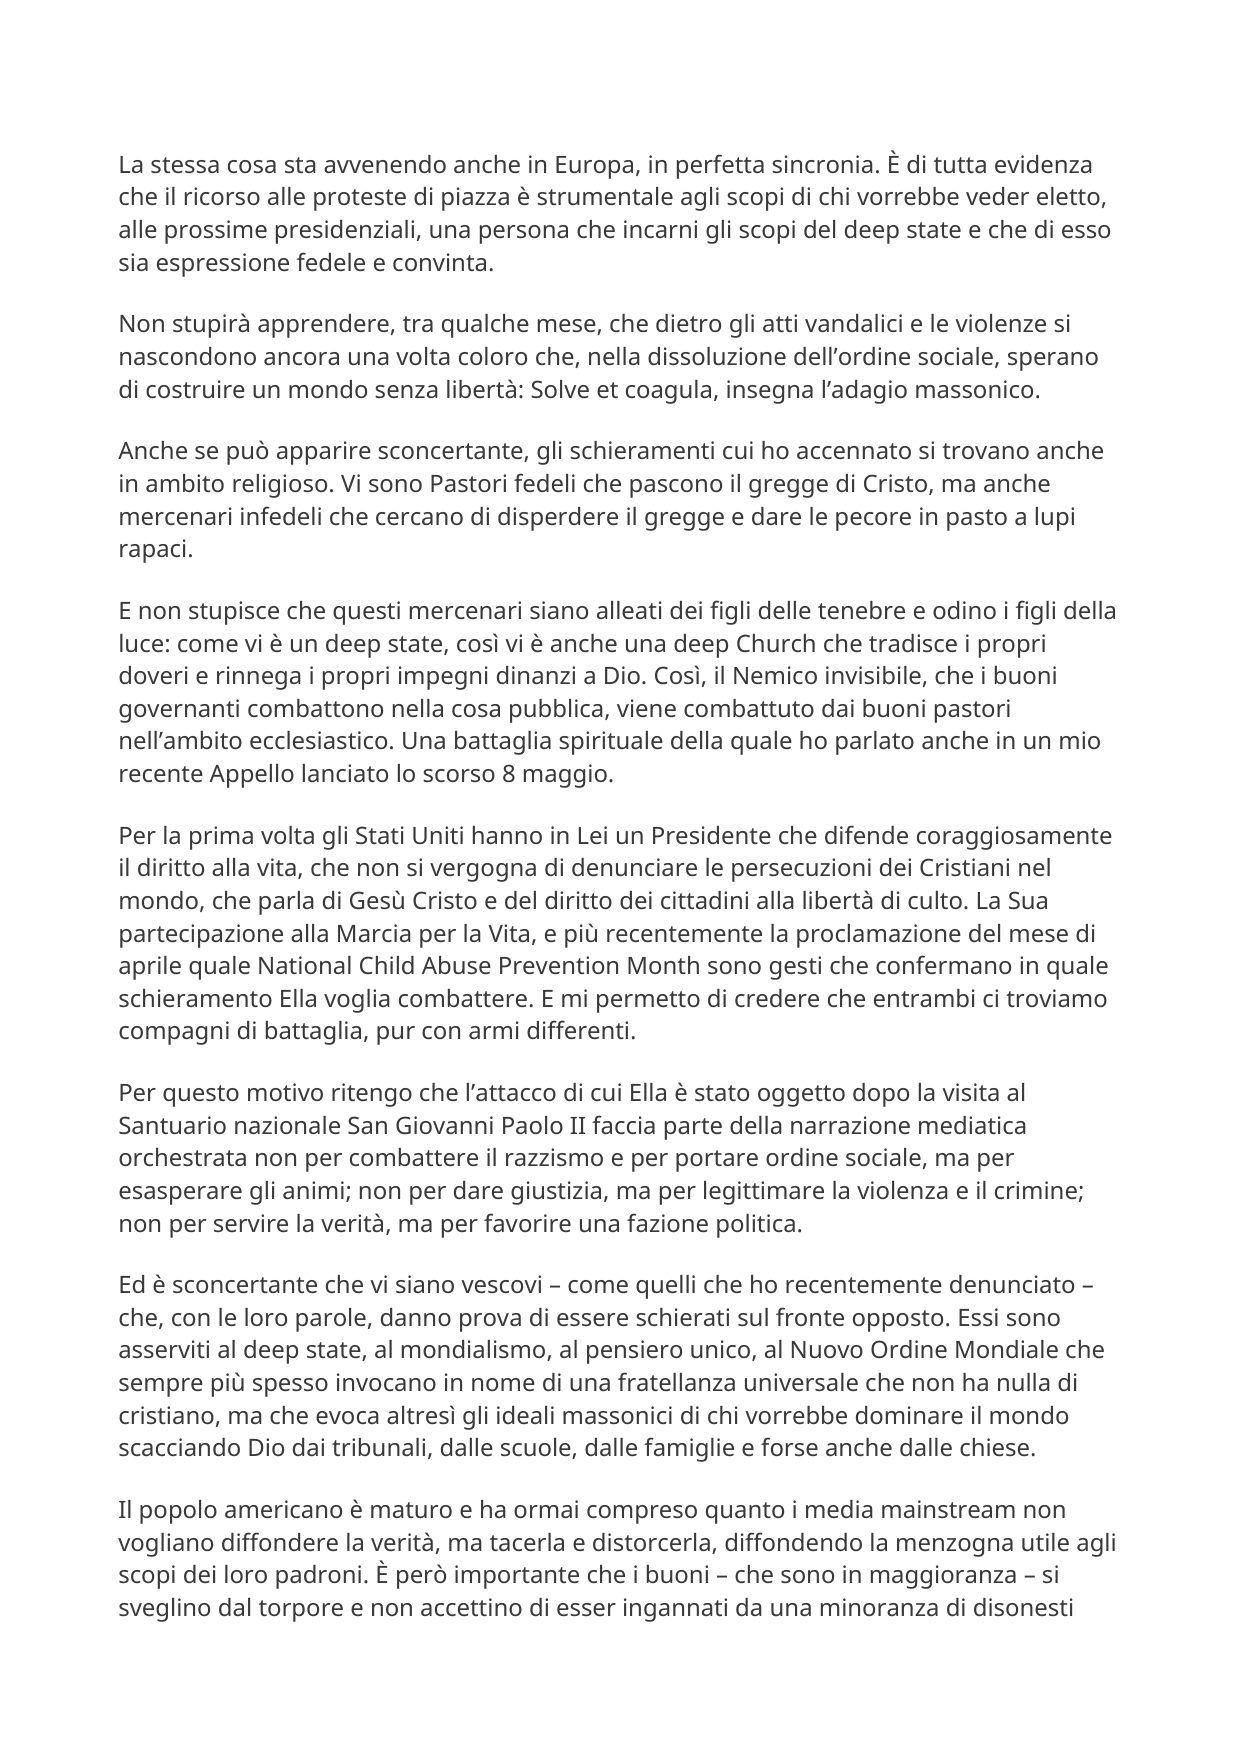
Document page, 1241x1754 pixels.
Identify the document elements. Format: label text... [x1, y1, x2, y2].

text E non stupisce che questi mercenari siano alleati dei figli delle tenebre e odino i figli della luce: come vi è un deep state, così vi è anche una deep Church che tradisce i propri doveri e rinnega i propri impegni dinanzi a Dio. Così, il Nemico invisibile, che i buoni governanti combattono nella cosa pubblica, viene combattuto dai buoni pastori nell’ambito ecclesiastico. Una battaglia spirituale della quale ho parlato anche in un mio recente Appello lanciato lo scorso 8 maggio. [118, 594, 1122, 789]
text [118, 1493, 1122, 1623]
text Ed è sconcertante che vi siano vescovi – come quelli che ho recentemente denunciato – che, con le loro parole, danno prova di essere schierati sul fronte opposto. Essi sono asserviti al deep state, al mondialismo, al pensiero unico, al Nuovo Ordine Mondiale che sempre più spesso invocano in nome di una fratellanza universale che non ha nulla di cristiano, ma che evoca altresì gli ideali massonici di chi vorrebbe dominare il mondo scacciando Dio dai tribunali, dalle scuole, dalle famiglie e forse anche dalle chiese. [118, 1268, 1122, 1464]
text Non stupirà apprendere, tra qualche mese, che dietro gli atti vandalici e le violenze si nascondono ancora una volta coloro che, nella dissoluzione dell’ordine sociale, sperano di costruire un mondo senza libertà: Solve et coagula, insegna l’adagio massonico. [118, 307, 1122, 405]
text Per la prima volta gli Stati Uniti hanno in Lei un Presidente che difende coraggiosamente il diritto alla vita, che non si vergogna di denunciare le persecuzioni dei Cristiani nel mondo, che parla di Gesù Cristo e del diritto dei cittadini alla libertà di culto. La Sua partecipazione alla Marcia per la Vita, e più recentemente la proclamazione del mese di aprile quale National Child Abuse Prevention Month sono gesti che confermano in quale schieramento Ella voglia combattere. E mi permetto di credere che entrambi ci troviamo compagni di battaglia, pur con armi differenti. [118, 818, 1122, 1047]
text Anche se può apparire sconcertante, gli schieramenti cui ho accennato si trovano anche in ambito religioso. Vi sono Pastori fedeli che pascono il gregge di Cristo, ma anche mercenari infedeli che cercano di disperdere il gregge e dare le pecore in pasto a lupi rapaci. [118, 434, 1122, 564]
text Per questo motivo ritengo che l’attacco di cui Ella è stato oggetto dopo la visita al Santuario nazionale San Giovanni Paolo II faccia parte della narrazione mediatica orchestrata non per combattere il razzismo e per portare ordine sociale, ma per esasperare gli animi; non per dare giustizia, ma per legittimare la violenza e il crimine; non per servire la verità, ma per favorire una fazione politica. [118, 1076, 1122, 1239]
text La stessa cosa sta avvenendo anche in Europa, in perfetta sincronia. È di tutta evidenza che il ricorso alle proteste di piazza è strumentale agli scopi di chi vorrebbe veder eletto, alle prossime presidenziali, una persona che incarni gli scopi del deep state e che di esso sia espressione fedele e convinta. [118, 148, 1122, 278]
